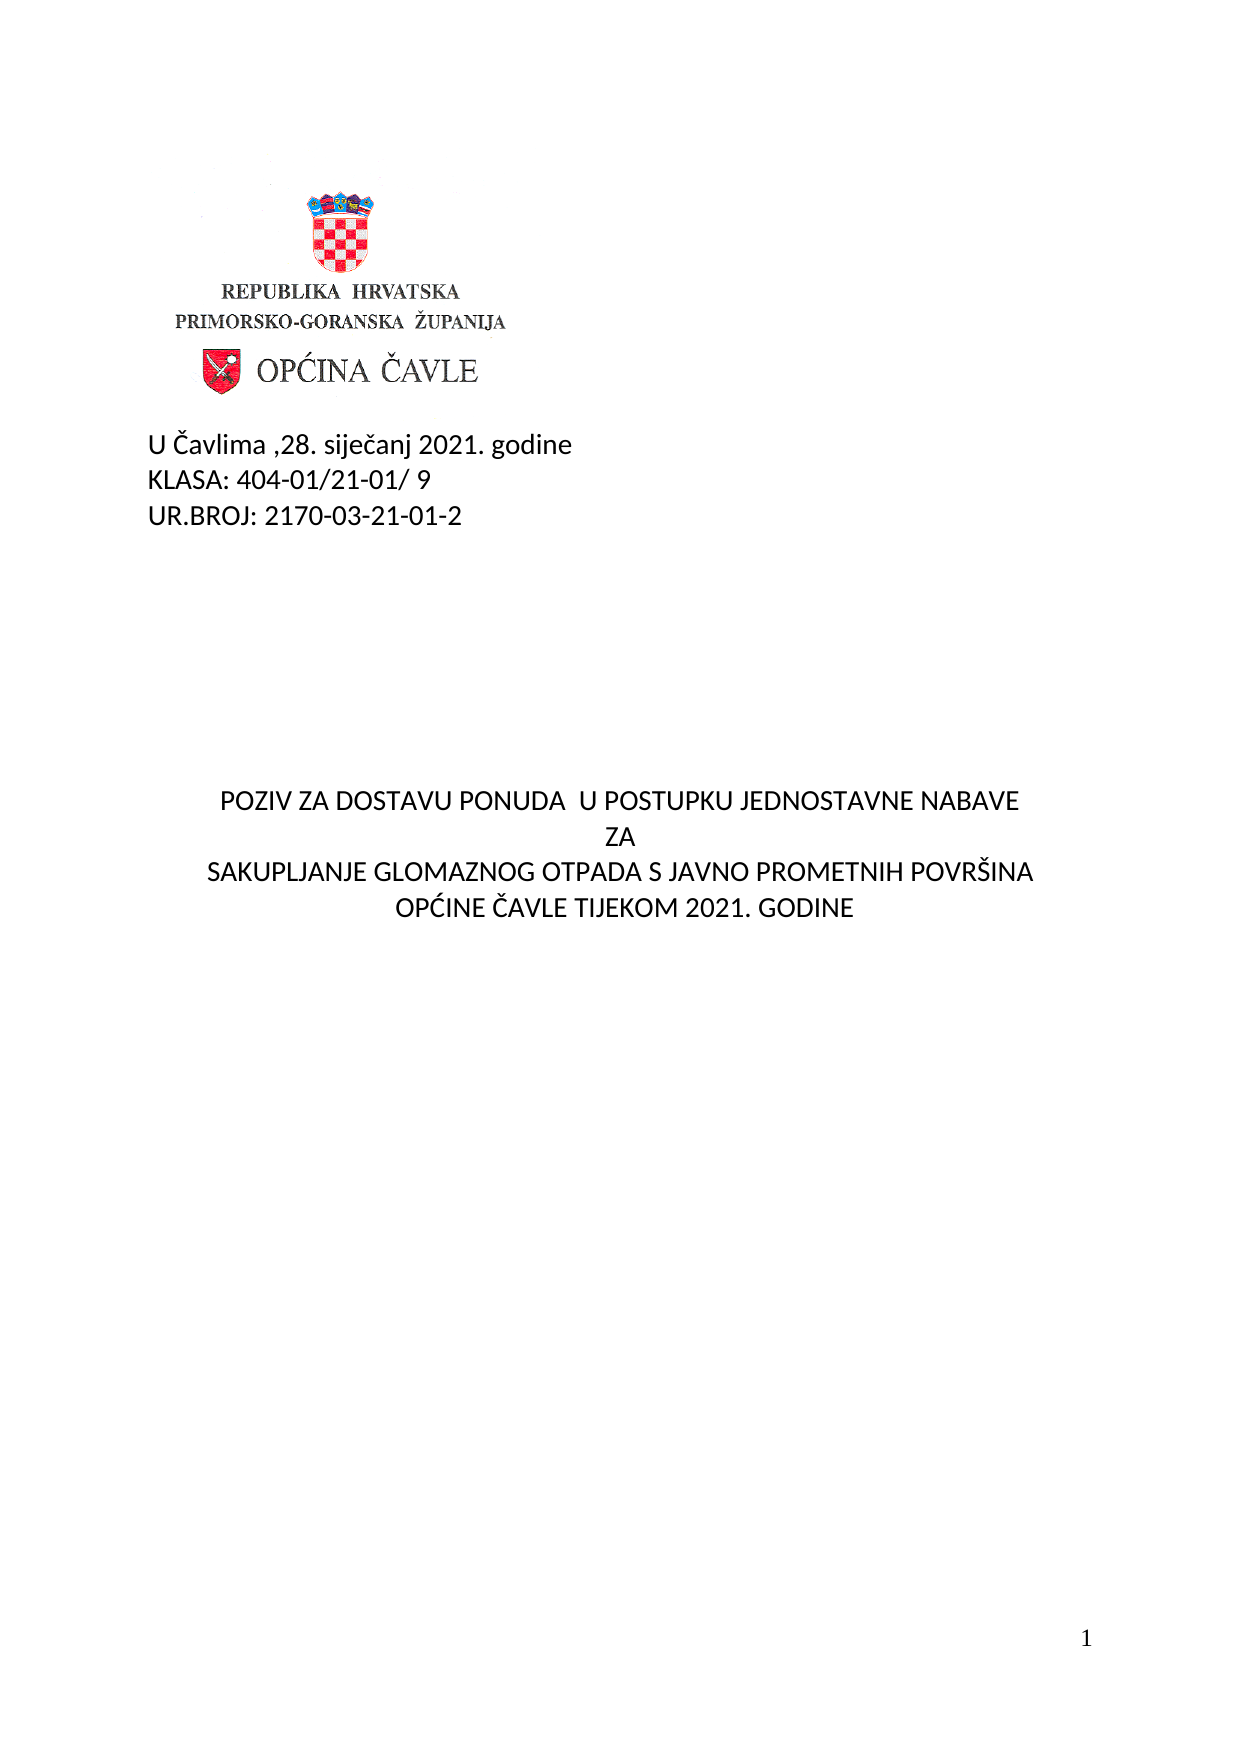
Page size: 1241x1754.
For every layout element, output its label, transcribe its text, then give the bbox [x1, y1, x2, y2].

picture [147, 147, 544, 426]
list OPĆINE ČAVLE TIJEKOM 2021. GODINE [223, 889, 1093, 924]
text UR.BROJ: 2170-03-21-01-2 [148, 497, 1093, 533]
text ZA [148, 818, 1093, 853]
text U Čavlima ,28. siječanj 2021. godine [148, 426, 1093, 461]
text KLASA: 404-01/21-01/ 9 [148, 461, 1093, 497]
text SAKUPLJANJE GLOMAZNOG OTPADA S JAVNO PROMETNIH POVRŠINA [148, 853, 1093, 889]
text POZIV ZA DOSTAVU PONUDA U POSTUPKU JEDNOSTAVNE NABAVE [148, 782, 1093, 818]
